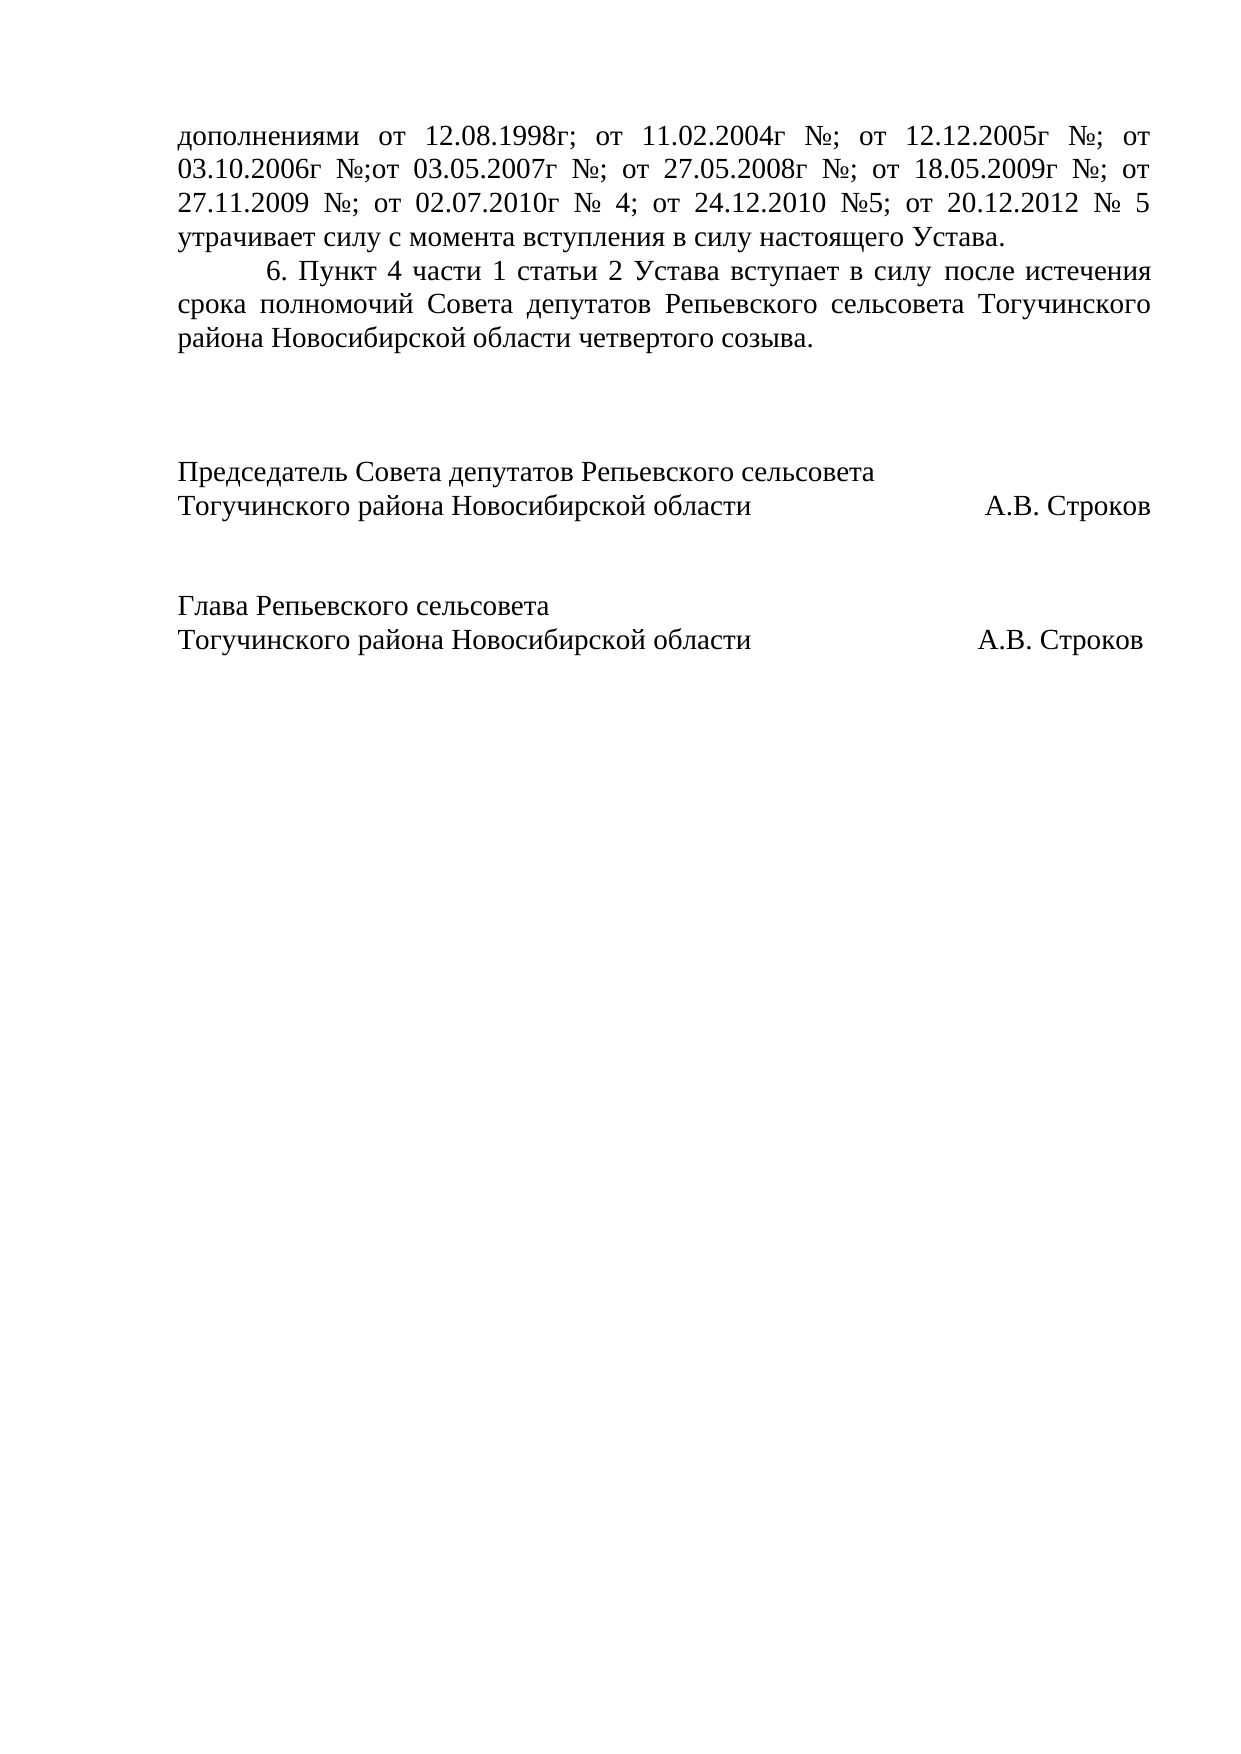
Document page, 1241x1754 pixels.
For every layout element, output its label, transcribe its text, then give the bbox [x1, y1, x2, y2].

text Глава Репьевского сельсовета [177, 588, 1152, 622]
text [177, 118, 1152, 252]
text 6. Пункт 4 части 1 статьи 2 Устава вступает в силу после истечения срока полномочий Совета депутатов Репьевского сельсовета Тогучинского района Новосибирской области четвертого созыва. [177, 253, 1152, 353]
text Тогучинского района Новосибирской области А.В. Строков [177, 488, 1152, 521]
text Тогучинского района Новосибирской области А.В. Строков [177, 622, 1152, 655]
text Председатель Совета депутатов Репьевского сельсовета [177, 454, 1152, 488]
